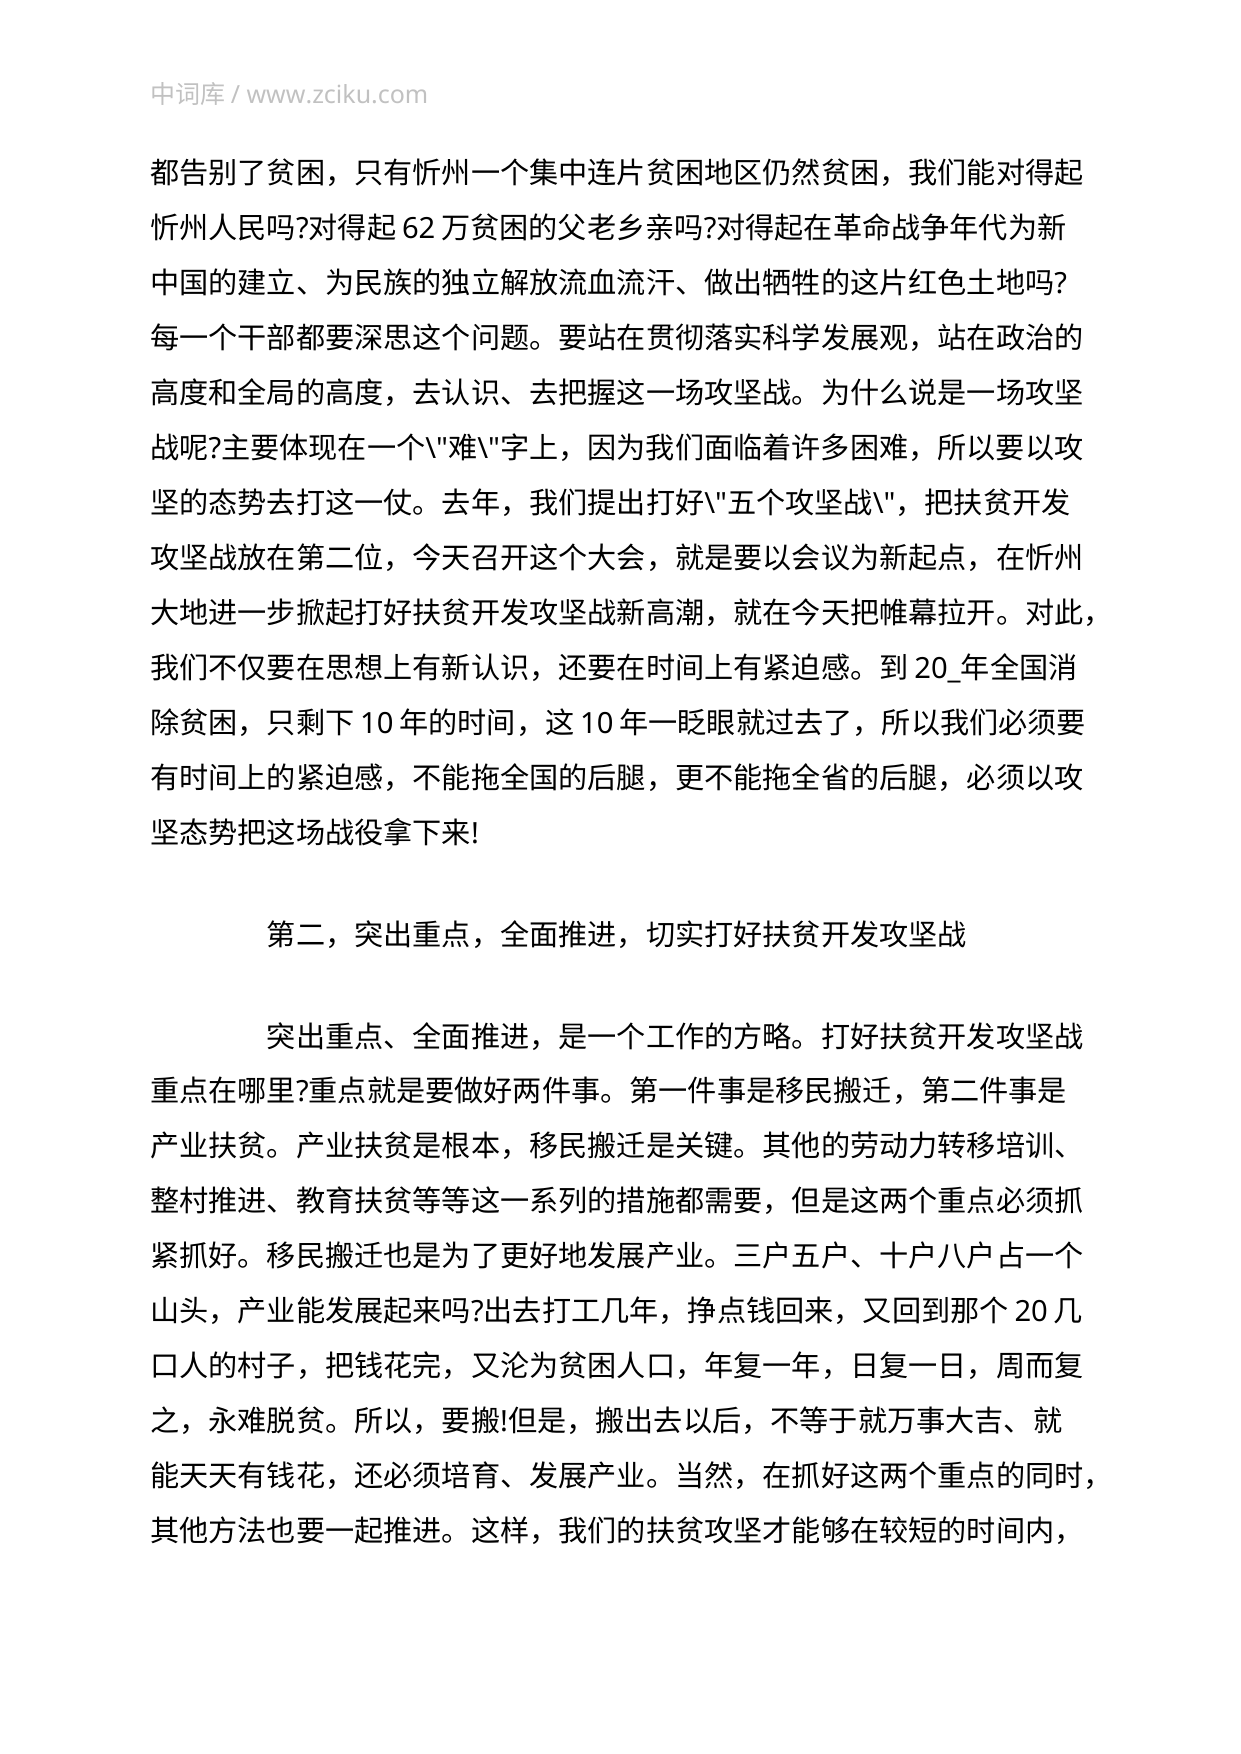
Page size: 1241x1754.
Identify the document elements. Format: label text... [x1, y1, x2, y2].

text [150, 1013, 1090, 1550]
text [150, 150, 1090, 852]
text 第二，突出重点，全面推进，切实打好扶贫开发攻坚战 [150, 911, 1090, 954]
